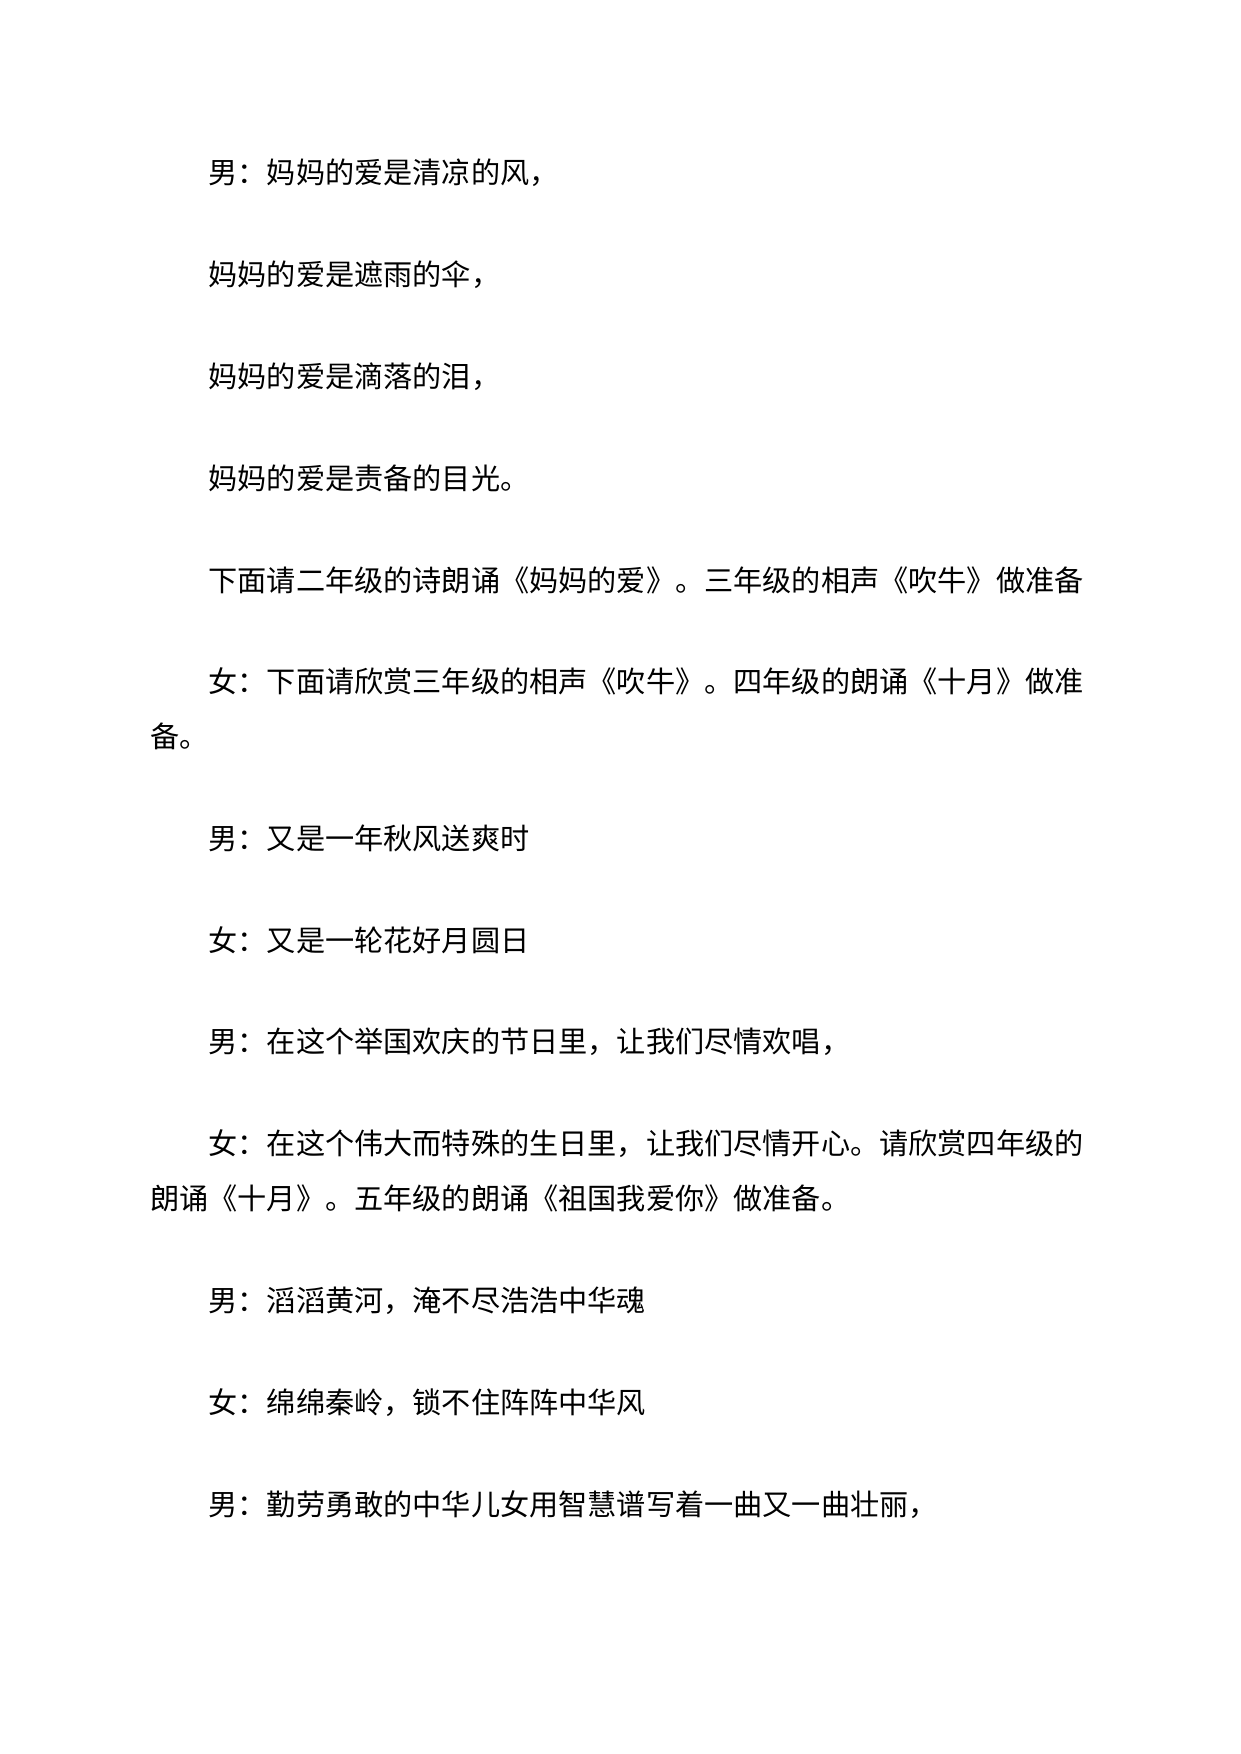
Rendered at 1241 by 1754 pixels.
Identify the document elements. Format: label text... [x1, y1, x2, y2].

text 女：又是一轮花好月圆日 [150, 917, 1090, 959]
text 男：妈妈的爱是清凉的风， [150, 150, 1090, 192]
text 男：勤劳勇敢的中华儿女用智慧谱写着一曲又一曲壮丽， [150, 1481, 1090, 1523]
text 女：下面请欣赏三年级的相声《吹牛》。四年级的朗诵《十月》做准备。 [150, 659, 1090, 756]
text 男：滔滔黄河，淹不尽浩浩中华魂 [150, 1277, 1090, 1320]
text 妈妈的爱是遮雨的伞， [150, 252, 1090, 294]
text 男：在这个举国欢庆的节日里，让我们尽情欢唱， [150, 1019, 1090, 1061]
text 女：绵绵秦岭，锁不住阵阵中华风 [150, 1379, 1090, 1422]
text 妈妈的爱是责备的目光。 [150, 455, 1090, 498]
text 下面请二年级的诗朗诵《妈妈的爱》。三年级的相声《吹牛》做准备 [150, 557, 1090, 599]
text 妈妈的爱是滴落的泪， [150, 353, 1090, 396]
text 女：在这个伟大而特殊的生日里，让我们尽情开心。请欣赏四年级的朗诵《十月》。五年级的朗诵《祖国我爱你》做准备。 [150, 1121, 1090, 1218]
text 男：又是一年秋风送爽时 [150, 816, 1090, 858]
